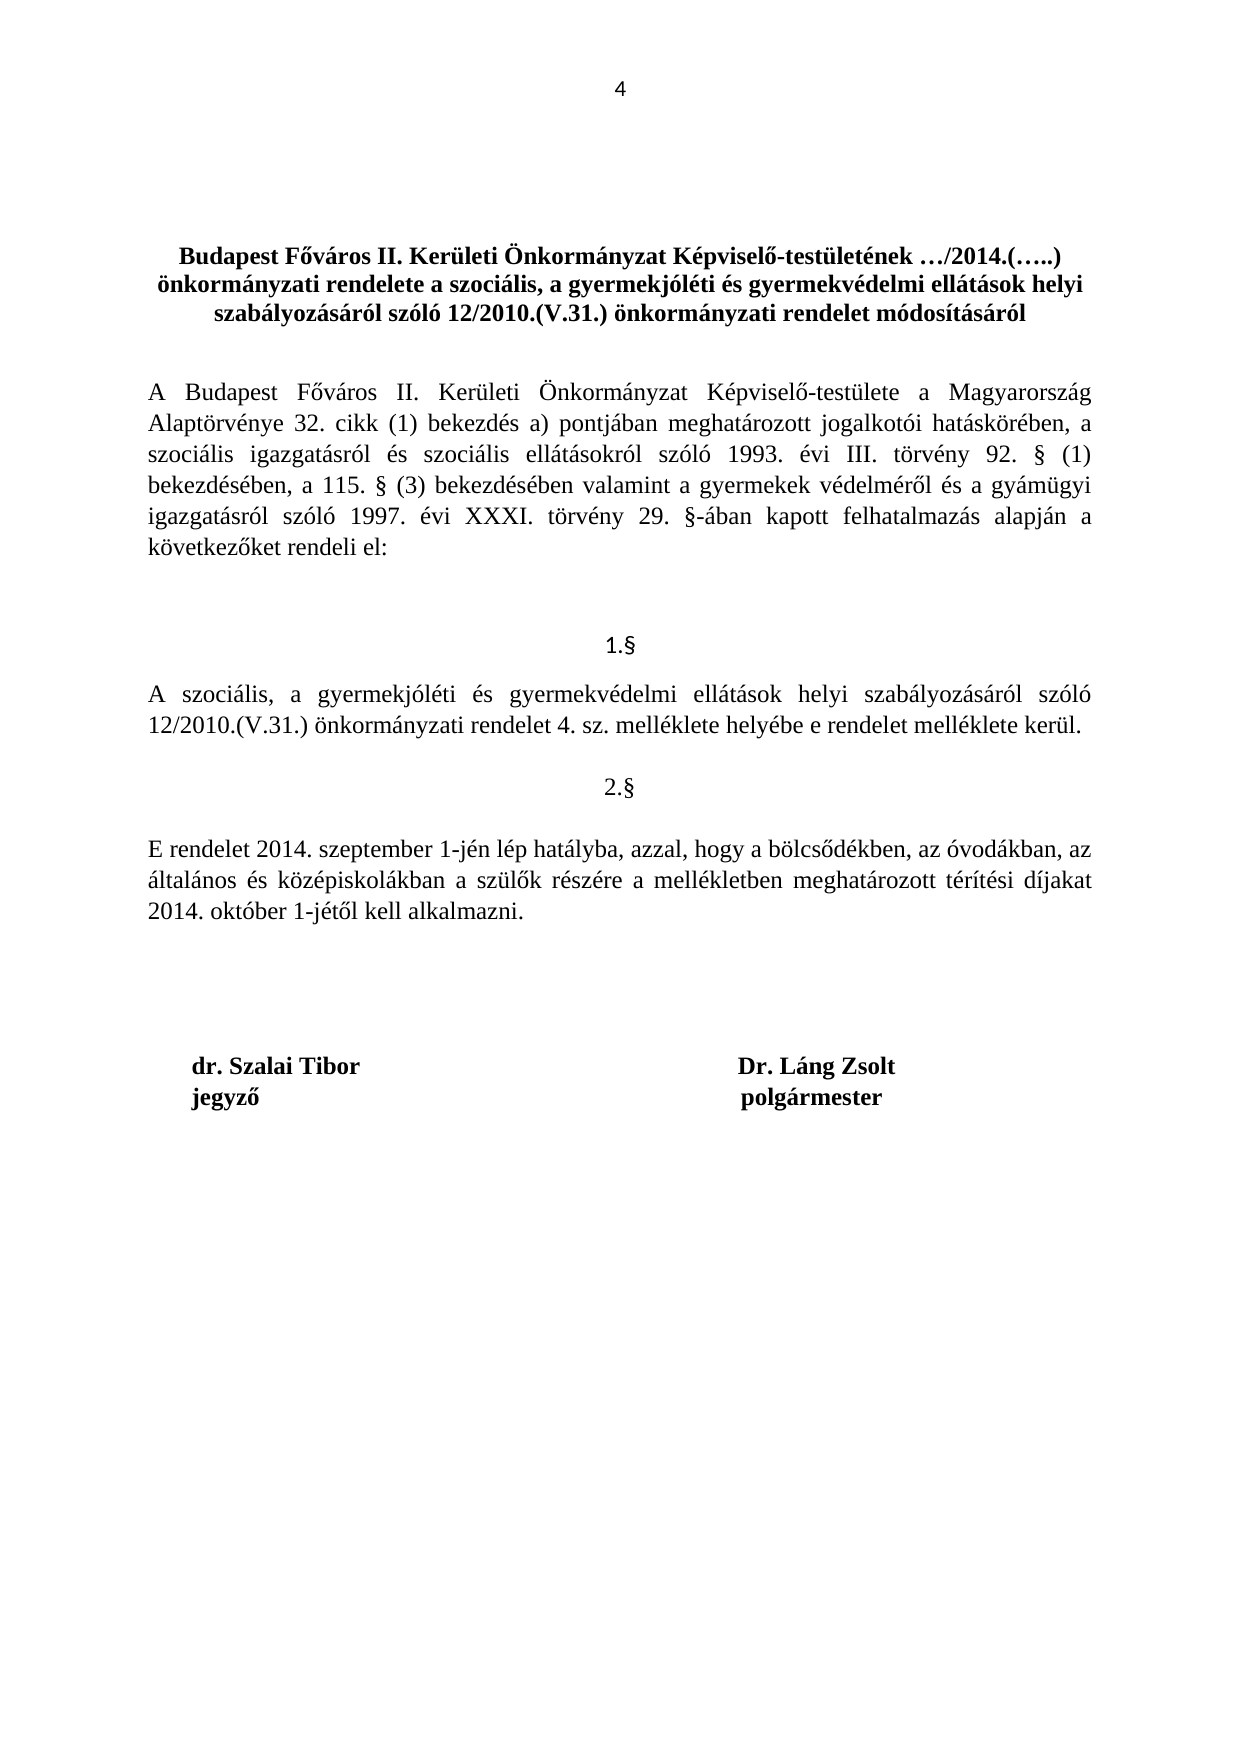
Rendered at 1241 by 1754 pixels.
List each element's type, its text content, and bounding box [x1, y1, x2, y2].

text E rendelet 2014. szeptember 1-jén lép hatályba, azzal, hogy a bölcsődékben, az óvodákban, az általános és középiskolákban a szülők részére a mellékletben meghatározott térítési díjakat 2014. október 1-jétől kell alkalmazni. [148, 834, 1093, 925]
text 2.§ [148, 772, 1093, 801]
text A szociális, a gyermekjóléti és gyermekvédelmi ellátások helyi szabályozásáról szóló 12/2010.(V.31.) önkormányzati rendelet 4. sz. melléklete helyébe e rendelet melléklete kerül. [148, 679, 1093, 738]
text Budapest Főváros II. Kerületi Önkormányzat Képviselő-testületének …/2014.(…..) önkormányzati rendelete a szociális, a gyermekjóléti és gyermekvédelmi ellátások helyi szabályozásáról szóló 12/2010.(V.31.) önkormányzati rendelet módosításáról [148, 241, 1093, 327]
text jegyző polgármester [148, 1082, 1093, 1111]
text dr. Szalai Tibor Dr. Láng Zsolt [148, 1051, 1093, 1080]
text A Budapest Főváros II. Kerületi Önkormányzat Képviselő-testülete a Magyarország Alaptörvénye 32. cikk (1) bekezdés a) pontjában meghatározott jogalkotói hatáskörében, a szociális igazgatásról és szociális ellátásokról szóló 1993. évi III. törvény 92. § (1) bekezdésében, a 115. § (3) bekezdésében valamint a gyermekek védelméről és a gyámügyi igazgatásról szóló 1997. évi XXXI. törvény 29. §-ában kapott felhatalmazás alapján a következőket rendeli el: [148, 377, 1093, 561]
text 1.§ [148, 629, 1093, 659]
